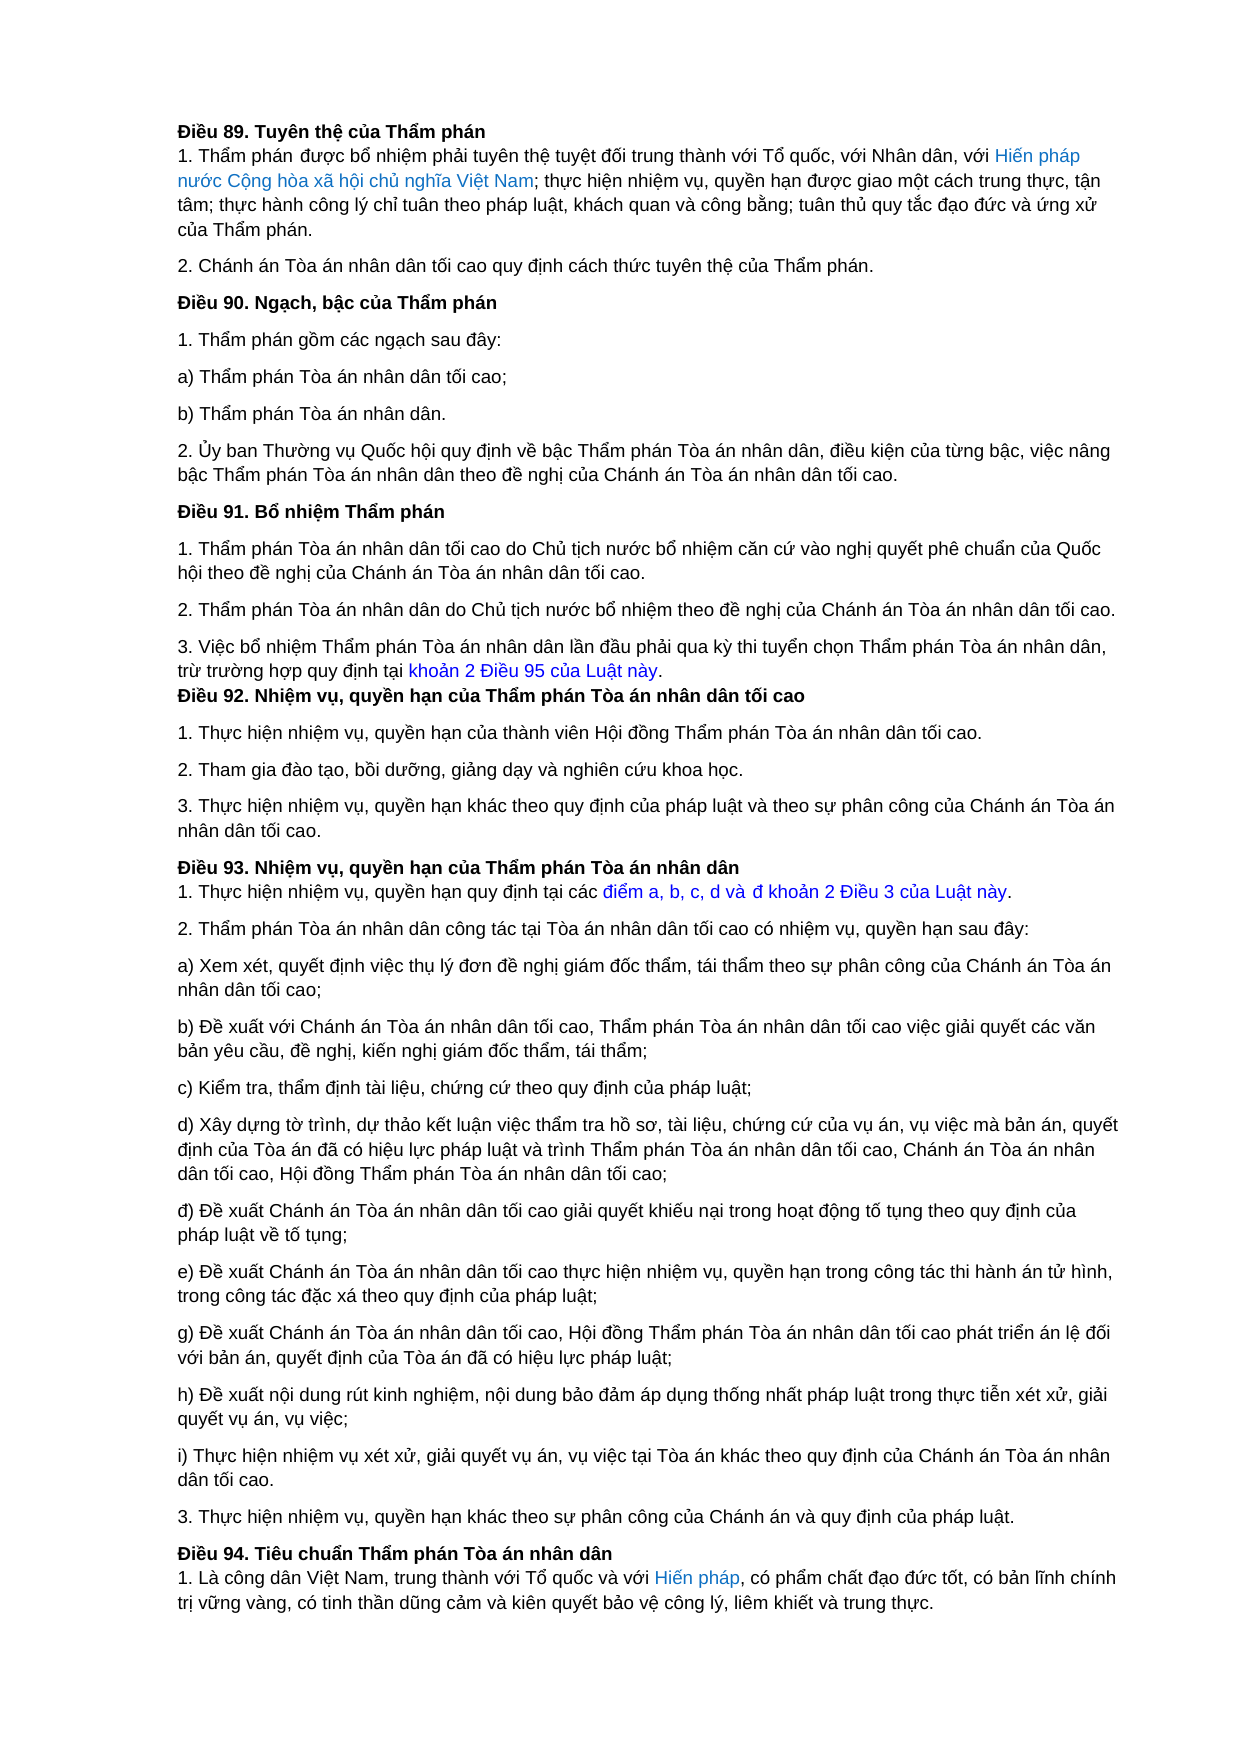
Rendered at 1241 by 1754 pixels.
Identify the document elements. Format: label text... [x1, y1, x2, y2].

text Điều 93. Nhiệm vụ, quyền hạn của Thẩm phán Tòa án nhân dân [177, 854, 1122, 878]
text e) Đề xuất Chánh án Tòa án nhân dân tối cao thực hiện nhiệm vụ, quyền hạn trong công tác thi hành án tử hình, trong công tác đặc xá theo quy định của pháp luật; [177, 1258, 1122, 1307]
text 1. Thực hiện nhiệm vụ, quyền hạn quy định tại các điểm a, b, c, d và đ khoản 2 Điều 3 của Luật này. [177, 878, 1122, 902]
text Điều 91. Bổ nhiệm Thẩm phán [177, 498, 1122, 522]
text Điều 90. Ngạch, bậc của Thẩm phán [177, 289, 1122, 314]
text c) Kiểm tra, thẩm định tài liệu, chứng cứ theo quy định của pháp luật; [177, 1074, 1122, 1099]
text 2. Ủy ban Thường vụ Quốc hội quy định về bậc Thẩm phán Tòa án nhân dân, điều kiện của từng bậc, việc nâng bậc Thẩm phán Tòa án nhân dân theo đề nghị của Chánh án Tòa án nhân dân tối cao. [177, 437, 1122, 486]
text 1. Thực hiện nhiệm vụ, quyền hạn của thành viên Hội đồng Thẩm phán Tòa án nhân dân tối cao. [177, 719, 1122, 743]
text 3. Việc bổ nhiệm Thẩm phán Tòa án nhân dân lần đầu phải qua kỳ thi tuyển chọn Thẩm phán Tòa án nhân dân, trừ trường hợp quy định tại khoản 2 Điều 95 của Luật này. [177, 633, 1122, 682]
text a) Thẩm phán Tòa án nhân dân tối cao; [177, 363, 1122, 387]
text đ) Đề xuất Chánh án Tòa án nhân dân tối cao giải quyết khiếu nại trong hoạt động tố tụng theo quy định của pháp luật về tố tụng; [177, 1197, 1122, 1246]
text 1. Thẩm phán được bổ nhiệm phải tuyên thệ tuyệt đối trung thành với Tổ quốc, với Nhân dân, với Hiến pháp nước Cộng hòa xã hội chủ nghĩa Việt Nam; thực hiện nhiệm vụ, quyền hạn được giao một cách trung thực, tận tâm; thực hành công lý chỉ tuân theo pháp luật, khách quan và công bằng; tuân thủ quy tắc đạo đức và ứng xử của Thẩm phán. [177, 142, 1122, 240]
text d) Xây dựng tờ trình, dự thảo kết luận việc thẩm tra hồ sơ, tài liệu, chứng cứ của vụ án, vụ việc mà bản án, quyết định của Tòa án đã có hiệu lực pháp luật và trình Thẩm phán Tòa án nhân dân tối cao, Chánh án Tòa án nhân dân tối cao, Hội đồng Thẩm phán Tòa án nhân dân tối cao; [177, 1111, 1122, 1184]
text 1. Là công dân Việt Nam, trung thành với Tổ quốc và với Hiến pháp, có phẩm chất đạo đức tốt, có bản lĩnh chính trị vững vàng, có tinh thần dũng cảm và kiên quyết bảo vệ công lý, liêm khiết và trung thực. [177, 1564, 1122, 1613]
text i) Thực hiện nhiệm vụ xét xử, giải quyết vụ án, vụ việc tại Tòa án khác theo quy định của Chánh án Tòa án nhân dân tối cao. [177, 1442, 1122, 1491]
text Điều 94. Tiêu chuẩn Thẩm phán Tòa án nhân dân [177, 1540, 1122, 1564]
text 1. Thẩm phán gồm các ngạch sau đây: [177, 326, 1122, 351]
text b) Thẩm phán Tòa án nhân dân. [177, 400, 1122, 424]
text h) Đề xuất nội dung rút kinh nghiệm, nội dung bảo đảm áp dụng thống nhất pháp luật trong thực tiễn xét xử, giải quyết vụ án, vụ việc; [177, 1381, 1122, 1429]
text 3. Thực hiện nhiệm vụ, quyền hạn khác theo sự phân công của Chánh án và quy định của pháp luật. [177, 1503, 1122, 1527]
text Điều 92. Nhiệm vụ, quyền hạn của Thẩm phán Tòa án nhân dân tối cao [177, 682, 1122, 706]
text 2. Thẩm phán Tòa án nhân dân công tác tại Tòa án nhân dân tối cao có nhiệm vụ, quyền hạn sau đây: [177, 915, 1122, 939]
text 2. Thẩm phán Tòa án nhân dân do Chủ tịch nước bổ nhiệm theo đề nghị của Chánh án Tòa án nhân dân tối cao. [177, 596, 1122, 621]
text g) Đề xuất Chánh án Tòa án nhân dân tối cao, Hội đồng Thẩm phán Tòa án nhân dân tối cao phát triển án lệ đối với bản án, quyết định của Tòa án đã có hiệu lực pháp luật; [177, 1319, 1122, 1368]
text a) Xem xét, quyết định việc thụ lý đơn đề nghị giám đốc thẩm, tái thẩm theo sự phân công của Chánh án Tòa án nhân dân tối cao; [177, 952, 1122, 1001]
text 1. Thẩm phán Tòa án nhân dân tối cao do Chủ tịch nước bổ nhiệm căn cứ vào nghị quyết phê chuẩn của Quốc hội theo đề nghị của Chánh án Tòa án nhân dân tối cao. [177, 535, 1122, 584]
text 2. Tham gia đào tạo, bồi dưỡng, giảng dạy và nghiên cứu khoa học. [177, 756, 1122, 780]
text 2. Chánh án Tòa án nhân dân tối cao quy định cách thức tuyên thệ của Thẩm phán. [177, 252, 1122, 277]
text 3. Thực hiện nhiệm vụ, quyền hạn khác theo quy định của pháp luật và theo sự phân công của Chánh án Tòa án nhân dân tối cao. [177, 792, 1122, 841]
text b) Đề xuất với Chánh án Tòa án nhân dân tối cao, Thẩm phán Tòa án nhân dân tối cao việc giải quyết các văn bản yêu cầu, đề nghị, kiến nghị giám đốc thẩm, tái thẩm; [177, 1013, 1122, 1062]
text Điều 89. Tuyên thệ của Thẩm phán [177, 118, 1122, 142]
